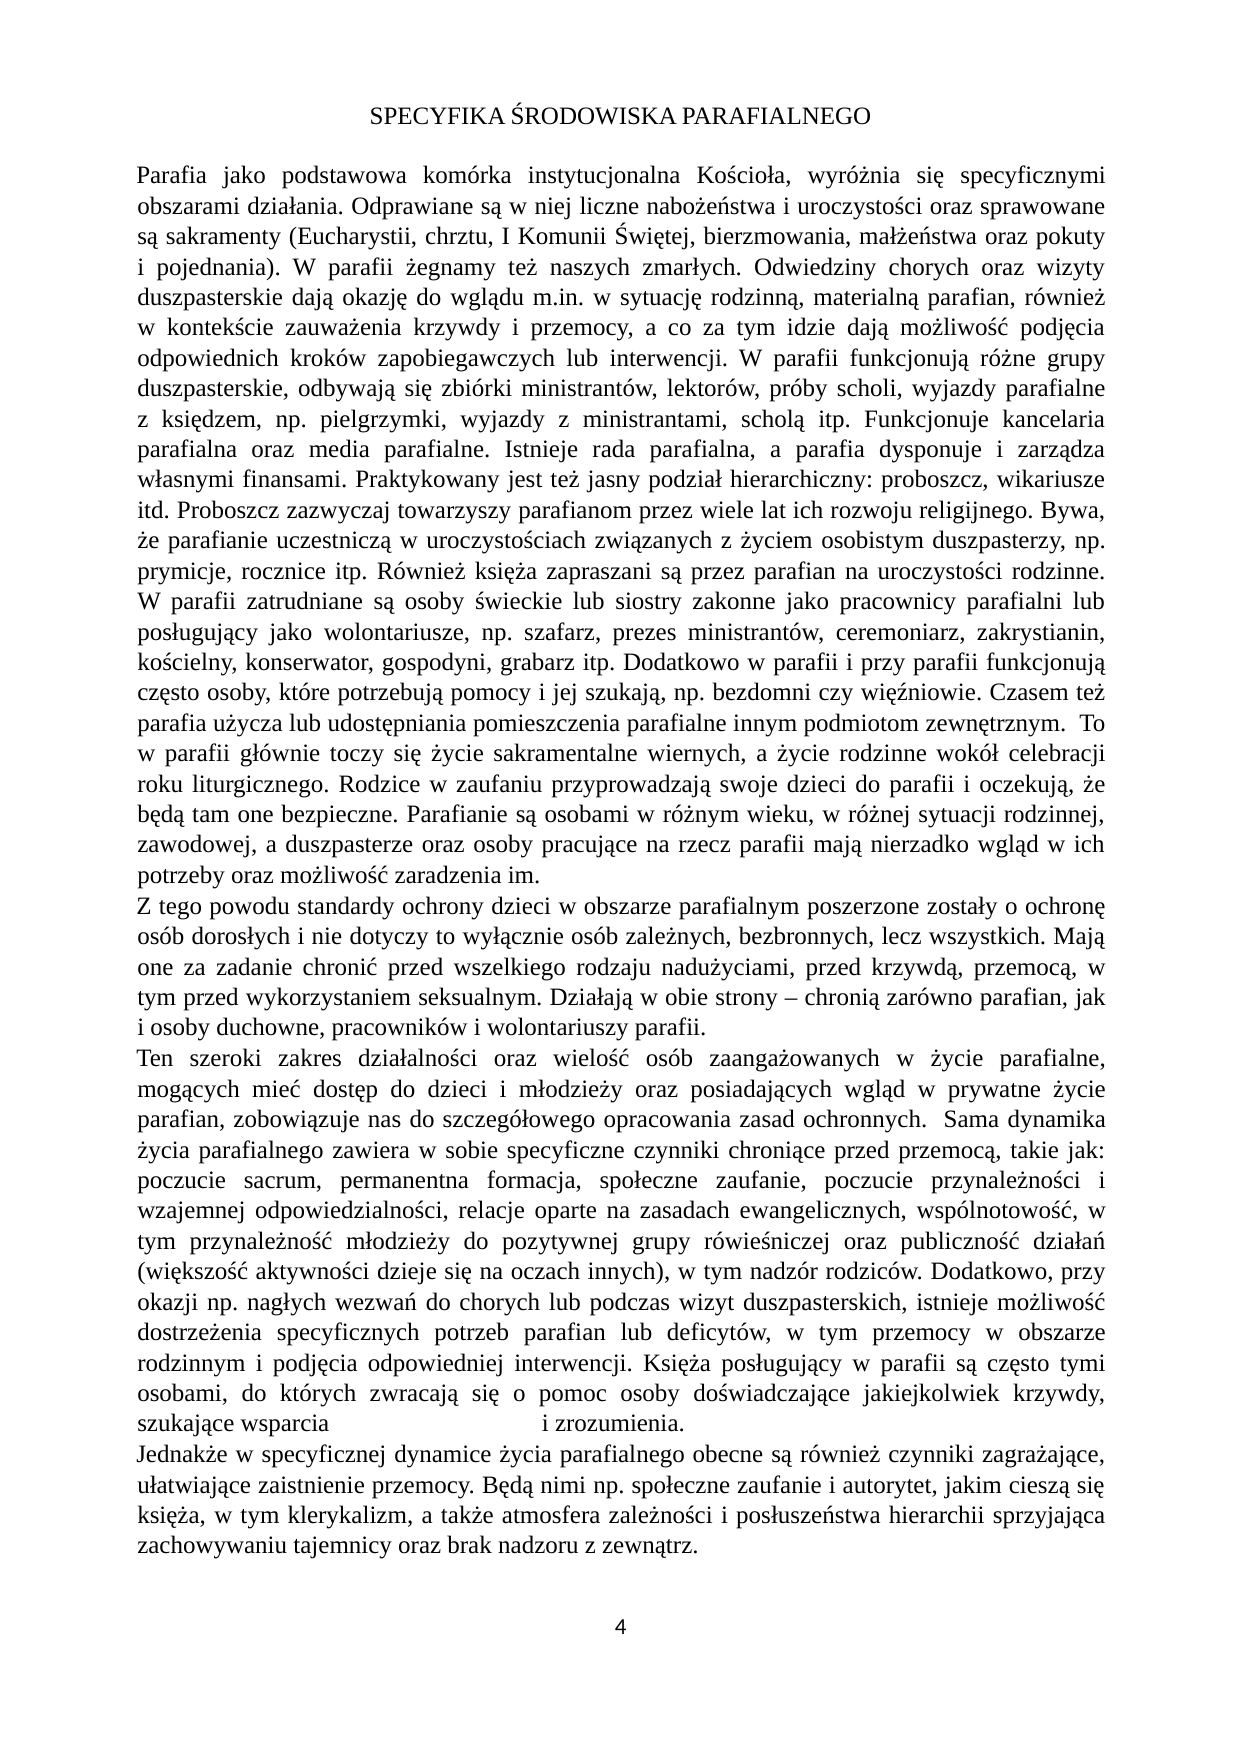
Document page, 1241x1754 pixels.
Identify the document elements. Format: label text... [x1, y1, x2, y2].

text Ten szeroki zakres działalności oraz wielość osób zaangażowanych w życie parafialne, mogących mieć dostęp do dzieci i młodzieży oraz posiadających wgląd w prywatne życie parafian, zobowiązuje nas do szczegółowego opracowania zasad ochronnych. Sama dynamika życia parafialnego zawiera w sobie specyficzne czynniki chroniące przed przemocą, takie jak: poczucie sacrum, permanentna formacja, społeczne zaufanie, poczucie przynależności i wzajemnej odpowiedzialności, relacje oparte na zasadach ewangelicznych, wspólnotowość, w tym przynależność młodzieży do pozytywnej grupy rówieśniczej oraz publiczność działań (większość aktywności dzieje się na oczach innych), w tym nadzór rodziców. Dodatkowo, przy okazji np. nagłych wezwań do chorych lub podczas wizyt duszpasterskich, istnieje możliwość dostrzeżenia specyficznych potrzeb parafian lub deficytów, w tym przemocy w obszarze rodzinnym i podjęcia odpowiedniej interwencji. Księża posługujący w parafii są często tymi osobami, do których zwracają się o pomoc osoby doświadczające jakiejkolwiek krzywdy, szukające wsparcia i zrozumienia. [136, 1043, 1106, 1437]
text Jednakże w specyficznej dynamice życia parafialnego obecne są również czynniki zagrażające, ułatwiające zaistnienie przemocy. Będą nimi np. społeczne zaufanie i autorytet, jakim cieszą się księża, w tym klerykalizm, a także atmosfera zależności i posłuszeństwa hierarchii sprzyjająca zachowywaniu tajemnicy oraz brak nadzoru z zewnątrz. [136, 1439, 1106, 1559]
text SPECYFIKA ŚRODOWISKA PARAFIALNEGO [131, 101, 1110, 130]
text Z tego powodu standardy ochrony dzieci w obszarze parafialnym poszerzone zostały o ochronę osób dorosłych i nie dotyczy to wyłącznie osób zależnych, bezbronnych, lecz wszystkich. Mają one za zadanie chronić przed wszelkiego rodzaju nadużyciami, przed krzywdą, przemocą, w tym przed wykorzystaniem seksualnym. Działają w obie strony – chronią zarówno parafian, jak i osoby duchowne, pracowników i wolontariuszy parafii. [136, 891, 1106, 1041]
text Parafia jako podstawowa komórka instytucjonalna Kościoła, wyróżnia się specyficznymi obszarami działania. Odprawiane są w niej liczne nabożeństwa i uroczystości oraz sprawowane są sakramenty (Eucharystii, chrztu, I Komunii Świętej, bierzmowania, małżeństwa oraz pokuty i pojednania). W parafii żegnamy też naszych zmarłych. Odwiedziny chorych oraz wizyty duszpasterskie dają okazję do wglądu m.in. w sytuację rodzinną, materialną parafian, również w kontekście zauważenia krzywdy i przemocy, a co za tym idzie dają możliwość podjęcia odpowiednich kroków zapobiegawczych lub interwencji. W parafii funkcjonują różne grupy duszpasterskie, odbywają się zbiórki ministrantów, lektorów, próby scholi, wyjazdy parafialne z księdzem, np. pielgrzymki, wyjazdy z ministrantami, scholą itp. Funkcjonuje kancelaria parafialna oraz media parafialne. Istnieje rada parafialna, a parafia dysponuje i zarządza własnymi finansami. Praktykowany jest też jasny podział hierarchiczny: proboszcz, wikariusze itd. Proboszcz zazwyczaj towarzyszy parafianom przez wiele lat ich rozwoju religijnego. Bywa, że parafianie uczestniczą w uroczystościach związanych z życiem osobistym duszpasterzy, np. prymicje, rocznice itp. Również księża zapraszani są przez parafian na uroczystości rodzinne. W parafii zatrudniane są osoby świeckie lub siostry zakonne jako pracownicy parafialni lub posługujący jako wolontariusze, np. szafarz, prezes ministrantów, ceremoniarz, zakrystianin, kościelny, konserwator, gospodyni, grabarz itp. Dodatkowo w parafii i przy parafii funkcjonują często osoby, które potrzebują pomocy i jej szukają, np. bezdomni czy więźniowie. Czasem też parafia użycza lub udostępniania pomieszczenia parafialne innym podmiotom zewnętrznym. To w parafii głównie toczy się życie sakramentalne wiernych, a życie rodzinne wokół celebracji roku liturgicznego. Rodzice w zaufaniu przyprowadzają swoje dzieci do parafii i oczekują, że będą tam one bezpieczne. Parafianie są osobami w różnym wieku, w różnej sytuacji rodzinnej, zawodowej, a duszpasterze oraz osoby pracujące na rzecz parafii mają nierzadko wgląd w ich potrzeby oraz możliwość zaradzenia im. [136, 160, 1106, 889]
